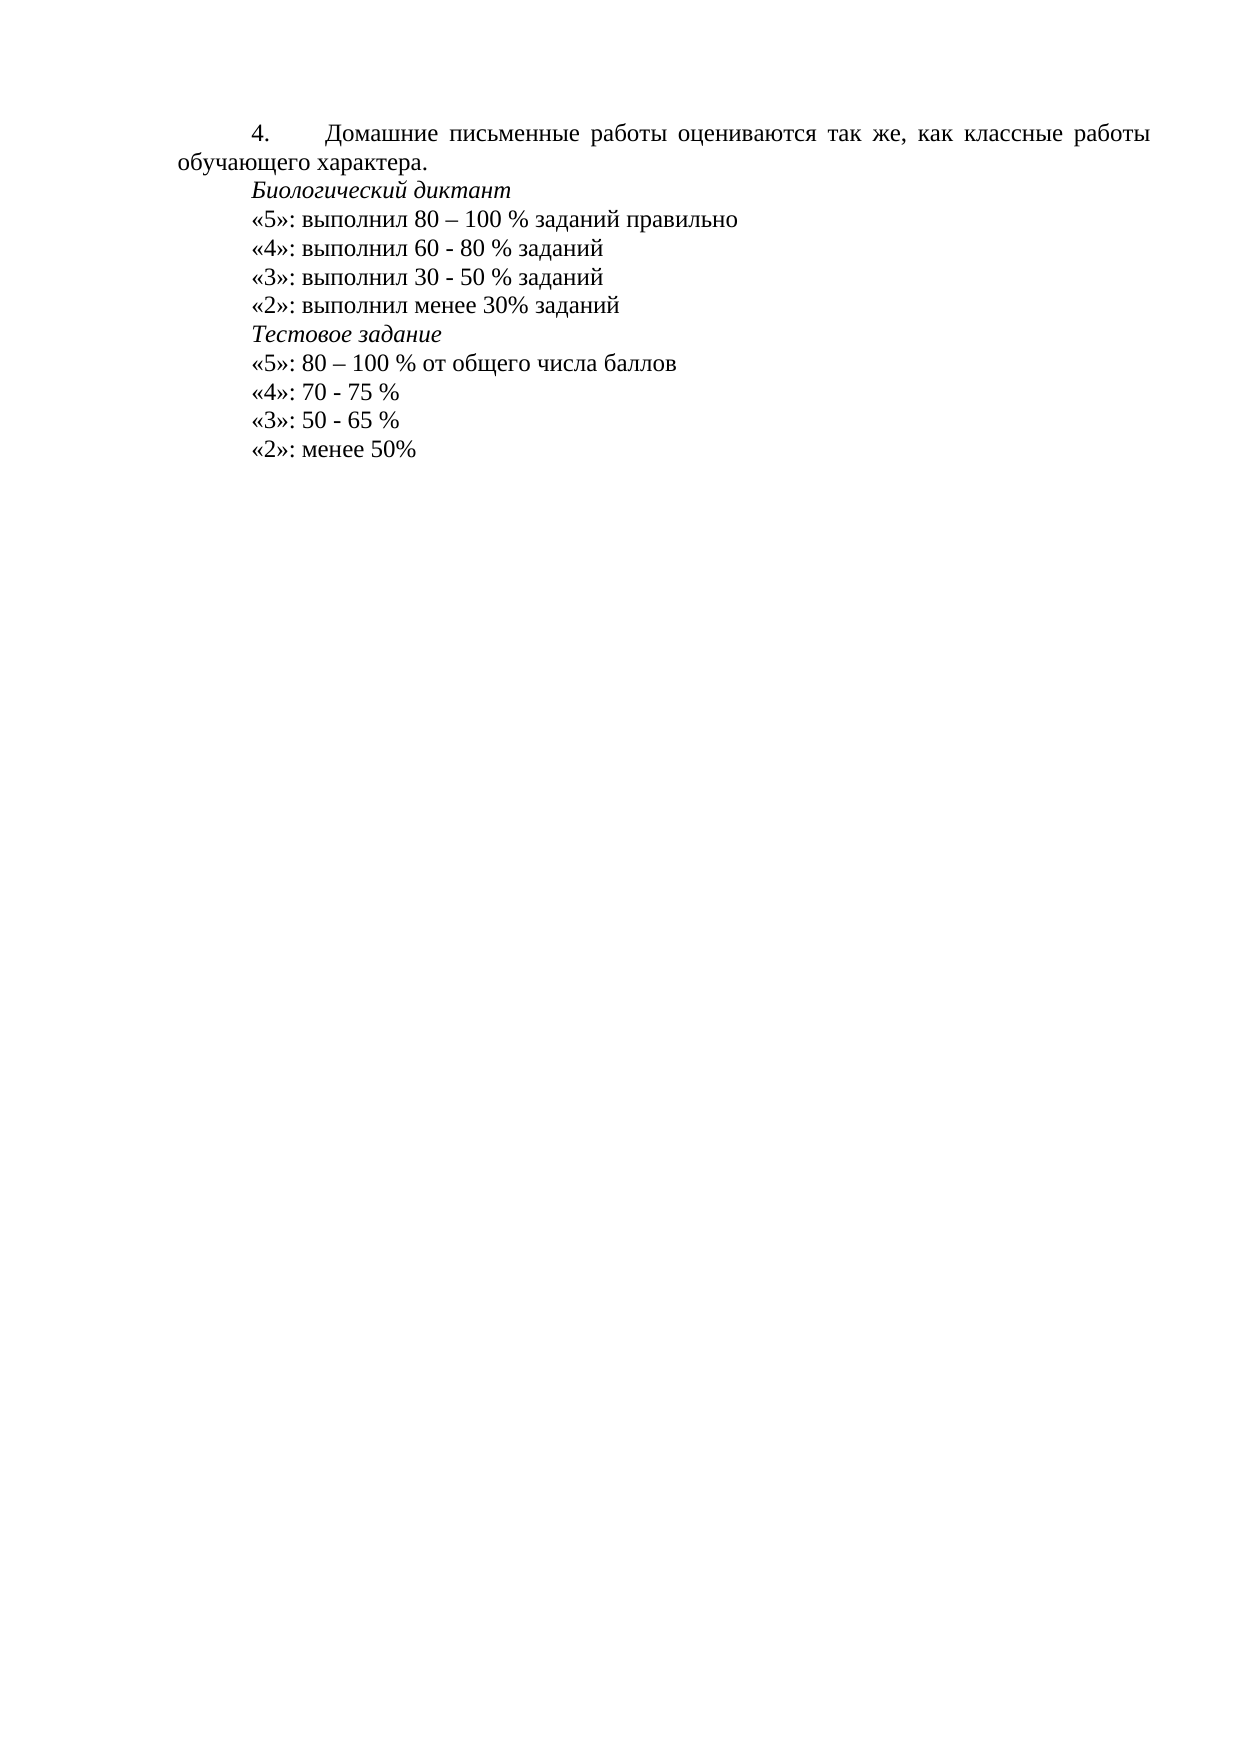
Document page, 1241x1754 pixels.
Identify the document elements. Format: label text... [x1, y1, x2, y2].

text «5»: 80 – 100 % от общего числа баллов [177, 348, 1152, 377]
text «2»: менее 50% [177, 434, 1152, 463]
text Биологический диктант [177, 176, 1152, 204]
text Тестовое задание [177, 319, 1152, 348]
text «4»: 70 - 75 % [177, 377, 1152, 406]
text «5»: выполнил 80 – 100 % заданий правильно [177, 204, 1152, 233]
text «4»: выполнил 60 - 80 % заданий [177, 233, 1152, 262]
text «3»: выполнил 30 - 50 % заданий [177, 262, 1152, 291]
text «3»: 50 - 65 % [177, 406, 1152, 434]
text «2»: выполнил менее 30% заданий [177, 291, 1152, 319]
text 4. Домашние письменные работы оцениваются так же, как классные работы обучающего характера. [177, 118, 1152, 176]
